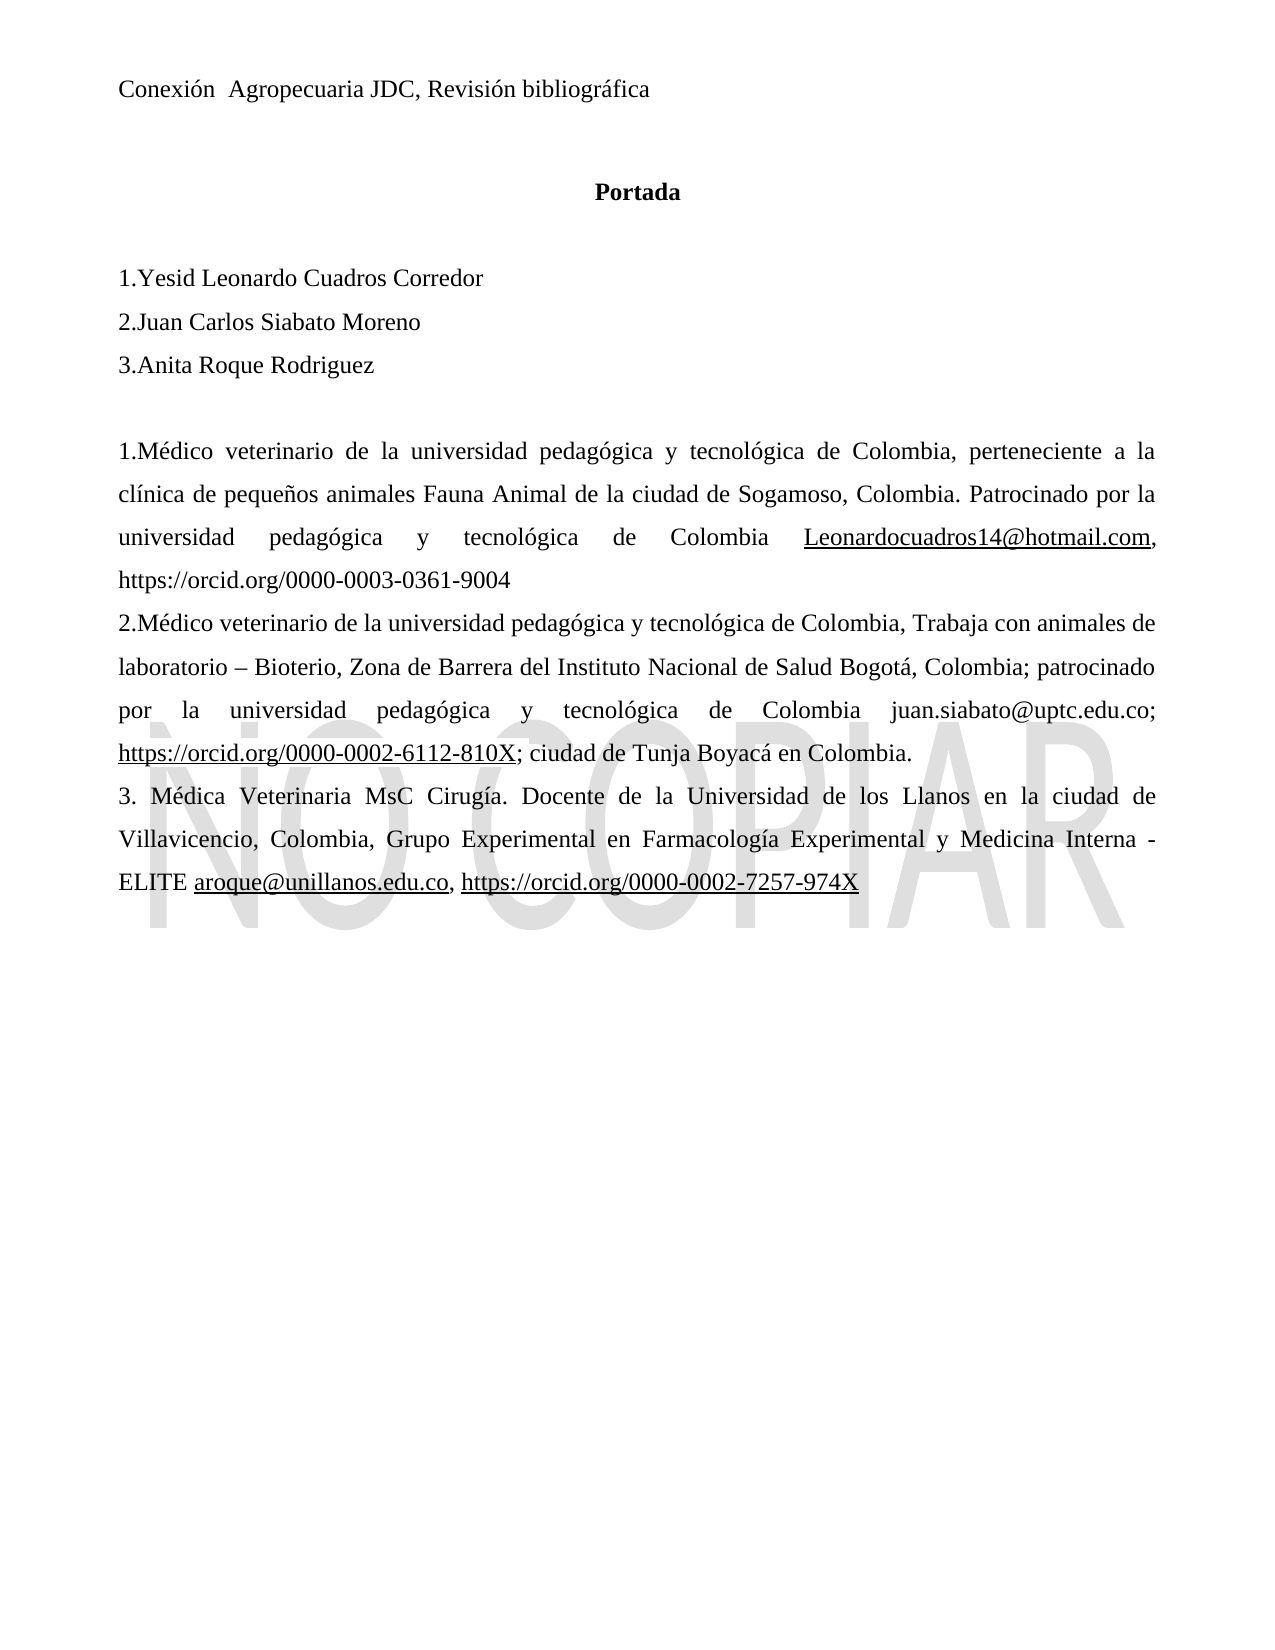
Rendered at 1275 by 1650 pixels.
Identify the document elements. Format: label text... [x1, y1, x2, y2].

text 3. Médica Veterinaria MsC Cirugía. Docente de la Universidad de los Llanos en la ciudad de Villavicencio, Colombia, Grupo Experimental en Farmacología Experimental y Medicina Interna -ELITE aroque@unillanos.edu.co, https://orcid.org/0000-0002-7257-974X [118, 781, 1157, 896]
text Portada [118, 177, 1157, 206]
text 1.Yesid Leonardo Cuadros Corredor [118, 263, 1157, 292]
text 2.Médico veterinario de la universidad pedagógica y tecnológica de Colombia, Trabaja con animales de laboratorio – Bioterio, Zona de Barrera del Instituto Nacional de Salud Bogotá, Colombia; patrocinado por la universidad pedagógica y tecnológica de Colombia juan.siabato@uptc.edu.co; https://orcid.org/0000-0002-6112-810X; ciudad de Tunja Boyacá en Colombia. [118, 608, 1157, 767]
text 1.Médico veterinario de la universidad pedagógica y tecnológica de Colombia, perteneciente a la clínica de pequeños animales Fauna Animal de la ciudad de Sogamoso, Colombia. Patrocinado por la universidad pedagógica y tecnológica de Colombia Leonardocuadros14@hotmail.com, https://orcid.org/0000-0003-0361-9004 [118, 436, 1157, 594]
text 3.Anita Roque Rodriguez [118, 350, 1157, 378]
text 2.Juan Carlos Siabato Moreno [118, 307, 1157, 335]
